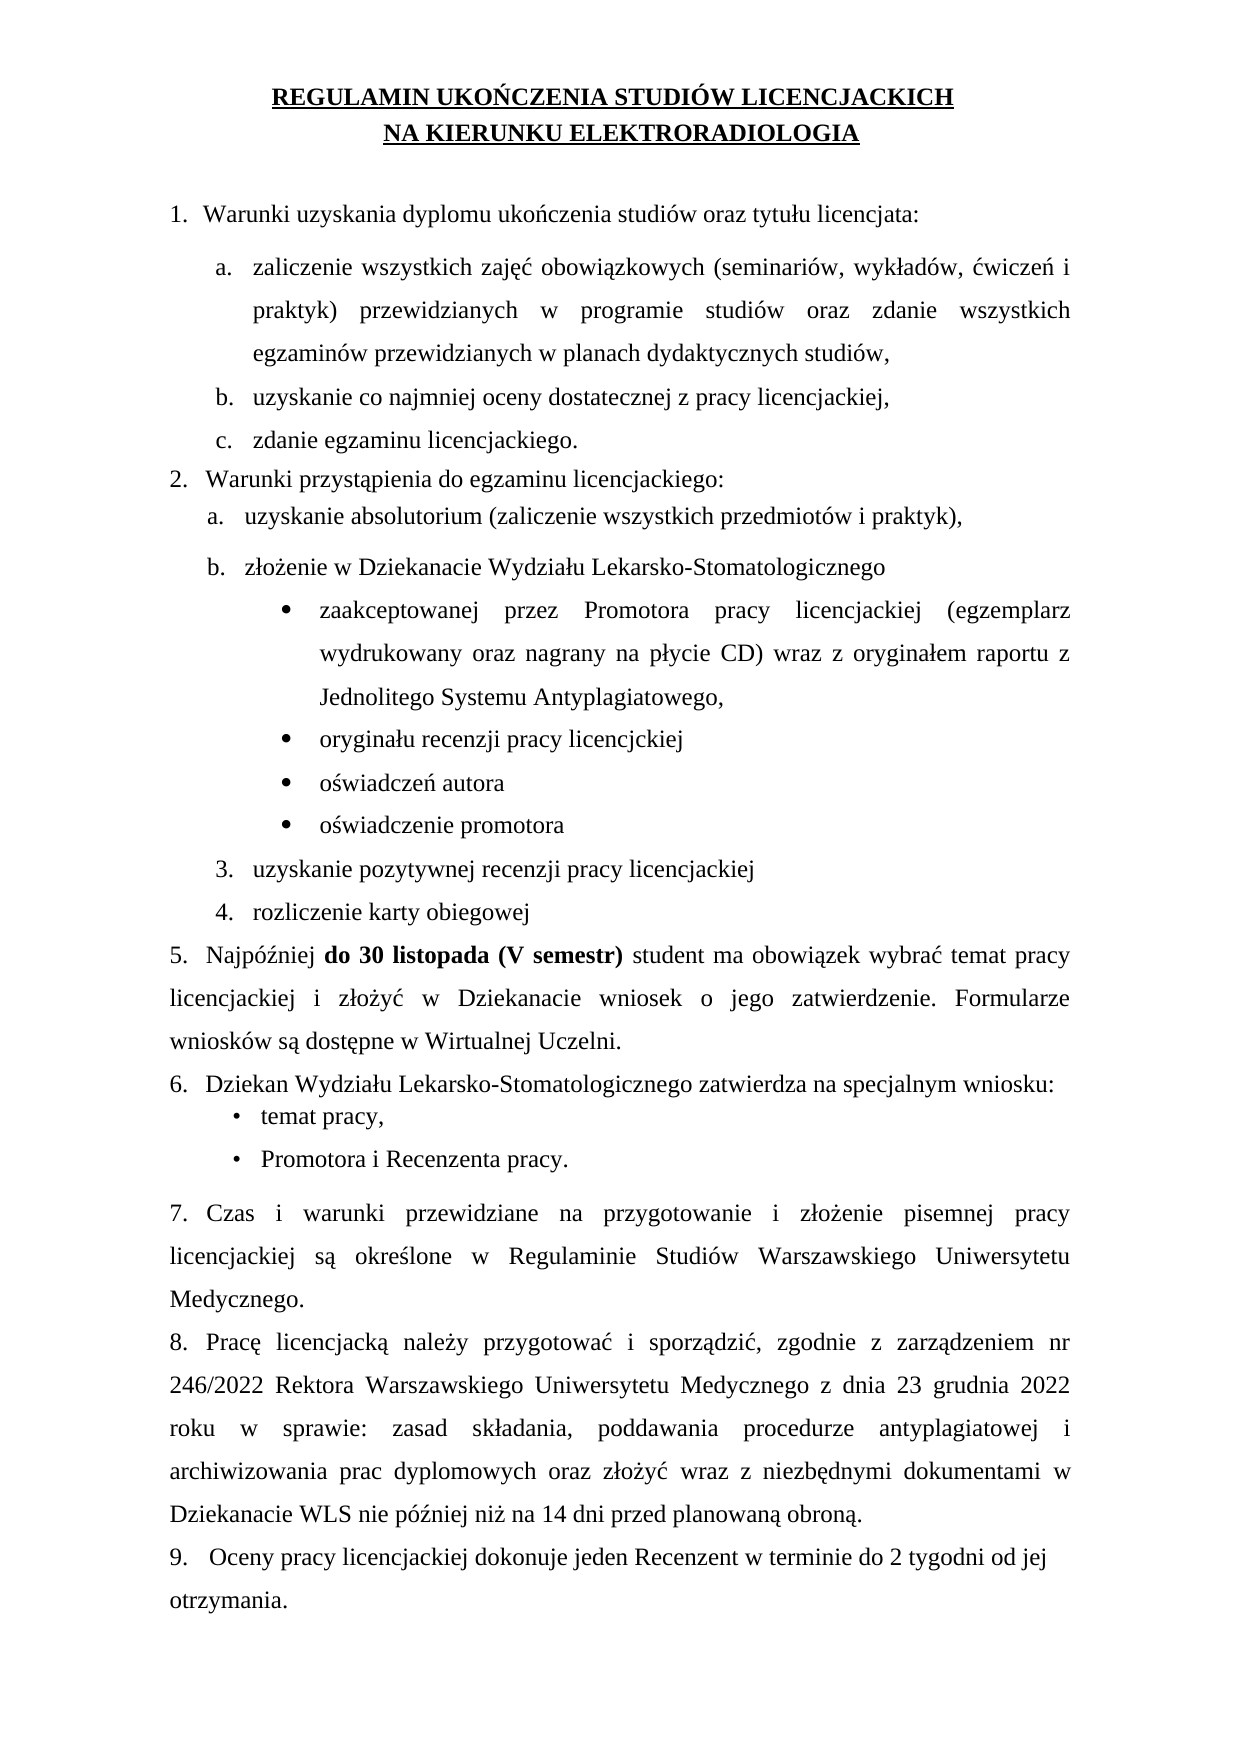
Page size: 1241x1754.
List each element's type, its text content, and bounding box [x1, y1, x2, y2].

subtitle REGULAMIN UKOŃCZENIA STUDIÓW LICENCJACKICH [271, 86, 1071, 111]
list Warunki przystąpienia do egzaminu licencjackiego: [169, 468, 1071, 493]
list uzyskanie absolutorium (zaliczenie wszystkich przedmiotów i praktyk), [207, 505, 1071, 530]
subtitle NA KIERUNKU ELEKTRORADIOLOGIA [171, 122, 1071, 147]
list Najpóźniej do 30 listopada (V semestr) student ma obowiązek wybrać temat pracy licencjackiej i złożyć w Dziekanacie wniosek o jego zatwierdzenie. Formularze wniosków są dostępne w Wirtualnej Uczelni. [169, 929, 1071, 1058]
list zaakceptowanej przez Promotora pracy licencjackiej (egzemplarz wydrukowany oraz nagrany na płycie CD) wraz z oryginałem raportu z Jednolitego Systemu Antyplagiatowego, [282, 584, 1071, 713]
list Oceny pracy licencjackiej dokonuje jeden Recenzent w terminie do 2 tygodni od jej otrzymania. [169, 1531, 1071, 1617]
list oryginału recenzji pracy licencjckiej [282, 713, 1071, 757]
list uzyskanie pozytywnej recenzji pracy licencjackiej [215, 843, 1071, 886]
list temat pracy, [232, 1101, 1071, 1129]
list zaliczenie wszystkich zajęć obowiązkowych (seminariów, wykładów, ćwiczeń i praktyk) przewidzianych w programie studiów oraz zdanie wszystkich egzaminów przewidzianych w planach dydaktycznych studiów, [215, 252, 1071, 367]
list Czas i warunki przewidziane na przygotowanie i złożenie pisemnej pracy licencjackiej są określone w Regulaminie Studiów Warszawskiego Uniwersytetu Medycznego. [169, 1187, 1071, 1316]
list rozliczenie karty obiegowej [215, 886, 1071, 929]
list zdanie egzaminu licencjackiego. [215, 425, 1071, 453]
list Pracę licencjacką należy przygotować i sporządzić, zgodnie z zarządzeniem nr 246/2022 Rektora Warszawskiego Uniwersytetu Medycznego z dnia 23 grudnia 2022 roku w sprawie: zasad składania, poddawania procedurze antyplagiatowej i archiwizowania prac dyplomowych oraz złożyć wraz z niezbędnymi dokumentami w Dziekanacie WLS nie później niż na 14 dni przed planowaną obroną. [169, 1316, 1071, 1531]
list oświadczeń autora [282, 757, 1071, 799]
list złożenie w Dziekanacie Wydziału Lekarsko-Stomatologicznego [207, 541, 1071, 584]
list uzyskanie co najmniej oceny dostatecznej z pracy licencjackiej, [215, 382, 1071, 410]
list Dziekan Wydziału Lekarsko-Stomatologicznego zatwierdza na specjalnym wniosku: [169, 1058, 1071, 1101]
list Warunki uzyskania dyplomu ukończenia studiów oraz tytułu licencjata: [169, 202, 1071, 227]
list Promotora i Recenzenta pracy. [232, 1144, 1071, 1173]
list oświadczenie promotora [282, 799, 1071, 843]
